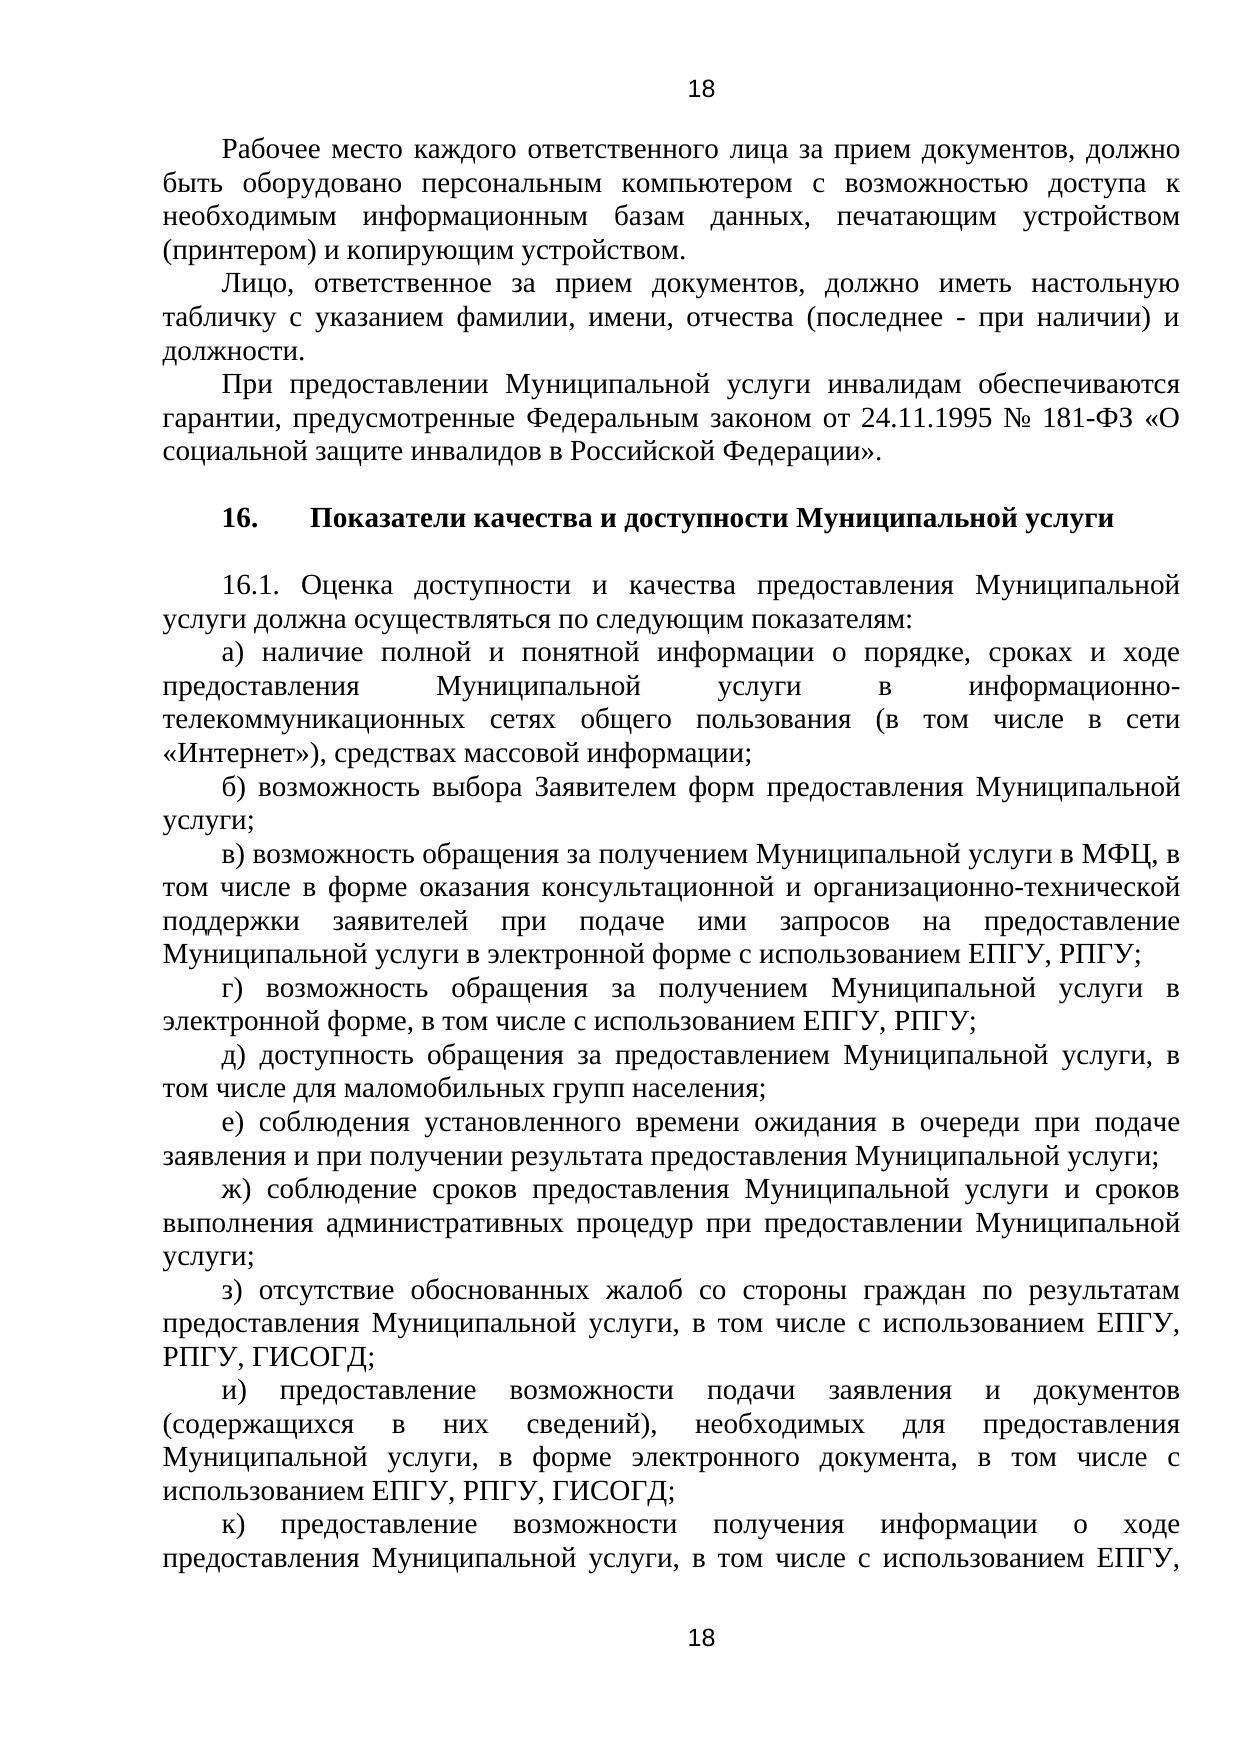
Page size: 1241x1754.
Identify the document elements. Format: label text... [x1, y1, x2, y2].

text в) возможность обращения за получением Муниципальной услуги в МФЦ, в том числе в форме оказания консультационной и организационно-технической поддержки заявителей при подаче ими запросов на предоставление Муниципальной услуги в электронной форме с использованием ЕПГУ, РПГУ; [162, 836, 1181, 970]
text г) возможность обращения за получением Муниципальной услуги в электронной форме, в том числе с использованием ЕПГУ, РПГУ; [162, 970, 1181, 1037]
text ж) соблюдение сроков предоставления Муниципальной услуги и сроков выполнения административных процедур при предоставлении Муниципальной услуги; [162, 1171, 1181, 1272]
list Показатели качества и доступности Муниципальной услуги [162, 500, 1181, 534]
text а) наличие полной и понятной информации о порядке, сроках и ходе предоставления Муниципальной услуги в информационно-телекоммуникационных сетях общего пользования (в том числе в сети «Интернет»), средствах массовой информации; [162, 634, 1181, 769]
text При предоставлении Муниципальной услуги инвалидам обеспечиваются гарантии, предусмотренные Федеральным законом от 24.11.1995 № 181-ФЗ «О социальной защите инвалидов в Российской Федерации». [162, 366, 1181, 467]
text е) соблюдения установленного времени ожидания в очереди при подаче заявления и при получении результата предоставления Муниципальной услуги; [162, 1104, 1181, 1171]
text б) возможность выбора Заявителем форм предоставления Муниципальной услуги; [162, 769, 1181, 836]
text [162, 1507, 1181, 1574]
text з) отсутствие обоснованных жалоб со стороны граждан по результатам предоставления Муниципальной услуги, в том числе с использованием ЕПГУ, РПГУ, ГИСОГД; [162, 1272, 1181, 1372]
text Рабочее место каждого ответственного лица за прием документов, должно быть оборудовано персональным компьютером с возможностью доступа к необходимым информационным базам данных, печатающим устройством (принтером) и копирующим устройством. [162, 131, 1181, 266]
text Лицо, ответственное за прием документов, должно иметь настольную табличку с указанием фамилии, имени, отчества (последнее - при наличии) и должности. [162, 266, 1181, 366]
text 16.1. Оценка доступности и качества предоставления Муниципальной услуги должна осуществляться по следующим показателям: [162, 567, 1181, 634]
text и) предоставление возможности подачи заявления и документов (содержащихся в них сведений), необходимых для предоставления Муниципальной услуги, в форме электронного документа, в том числе с использованием ЕПГУ, РПГУ, ГИСОГД; [162, 1372, 1181, 1507]
text д) доступность обращения за предоставлением Муниципальной услуги, в том числе для маломобильных групп населения; [162, 1037, 1181, 1104]
